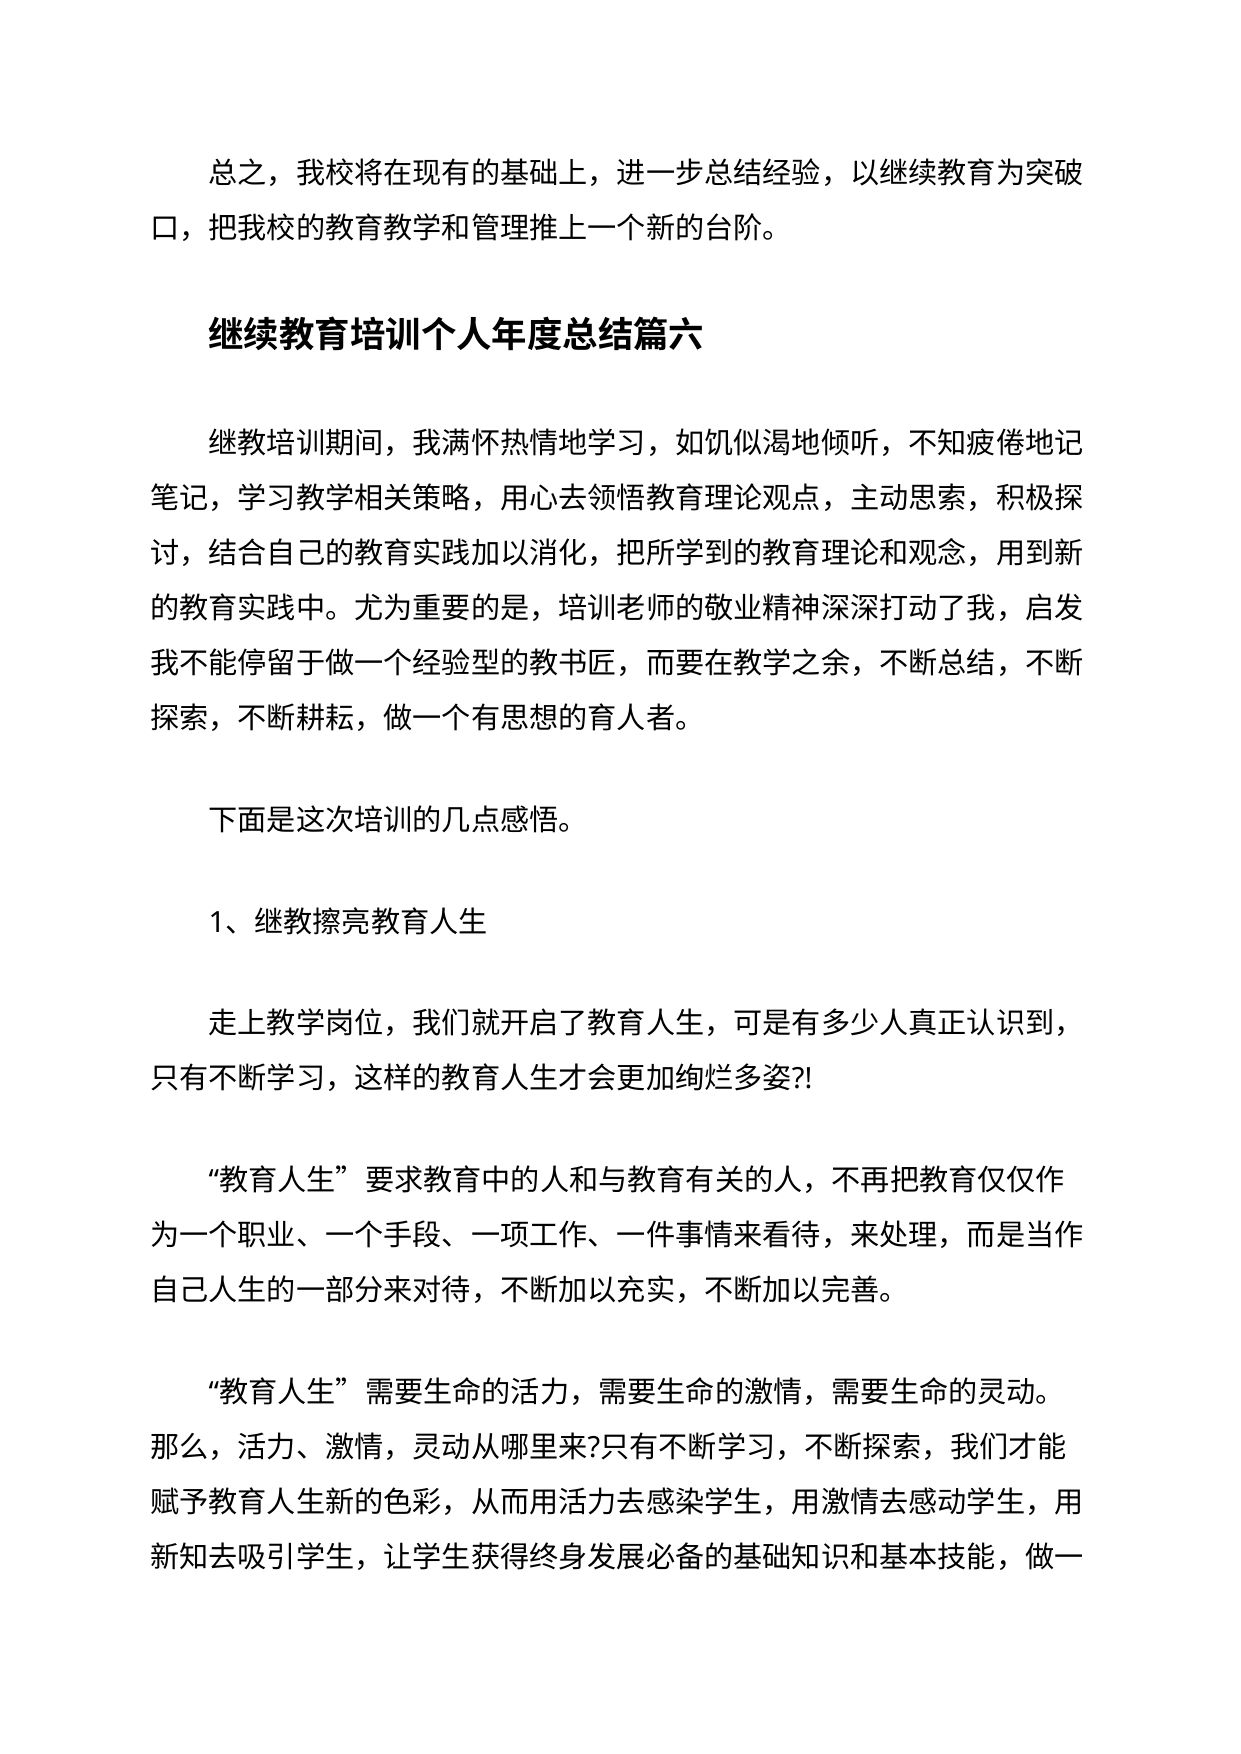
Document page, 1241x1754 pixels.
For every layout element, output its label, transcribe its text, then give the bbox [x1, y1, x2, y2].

text 继教培训期间，我满怀热情地学习，如饥似渴地倾听，不知疲倦地记笔记，学习教学相关策略，用心去领悟教育理论观点，主动思索，积极探讨，结合自己的教育实践加以消化，把所学到的教育理论和观念，用到新的教育实践中。尤为重要的是，培训老师的敬业精神深深打动了我，启发我不能停留于做一个经验型的教书匠，而要在教学之余，不断总结，不断探索，不断耕耘，做一个有思想的育人者。 [150, 420, 1090, 737]
text 继续教育培训个人年度总结篇六 [150, 307, 1090, 358]
text 下面是这次培训的几点感悟。 [150, 796, 1090, 839]
text 总之，我校将在现有的基础上，进一步总结经验，以继续教育为突破口，把我校的教育教学和管理推上一个新的台阶。 [150, 150, 1090, 247]
text 走上教学岗位，我们就开启了教育人生，可是有多少人真正认识到，只有不断学习，这样的教育人生才会更加绚烂多姿?! [150, 1000, 1090, 1097]
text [150, 1369, 1090, 1576]
text 1、继教擦亮教育人生 [150, 898, 1090, 941]
text “教育人生”要求教育中的人和与教育有关的人，不再把教育仅仅作为一个职业、一个手段、一项工作、一件事情来看待，来处理，而是当作自己人生的一部分来对待，不断加以充实，不断加以完善。 [150, 1157, 1090, 1309]
